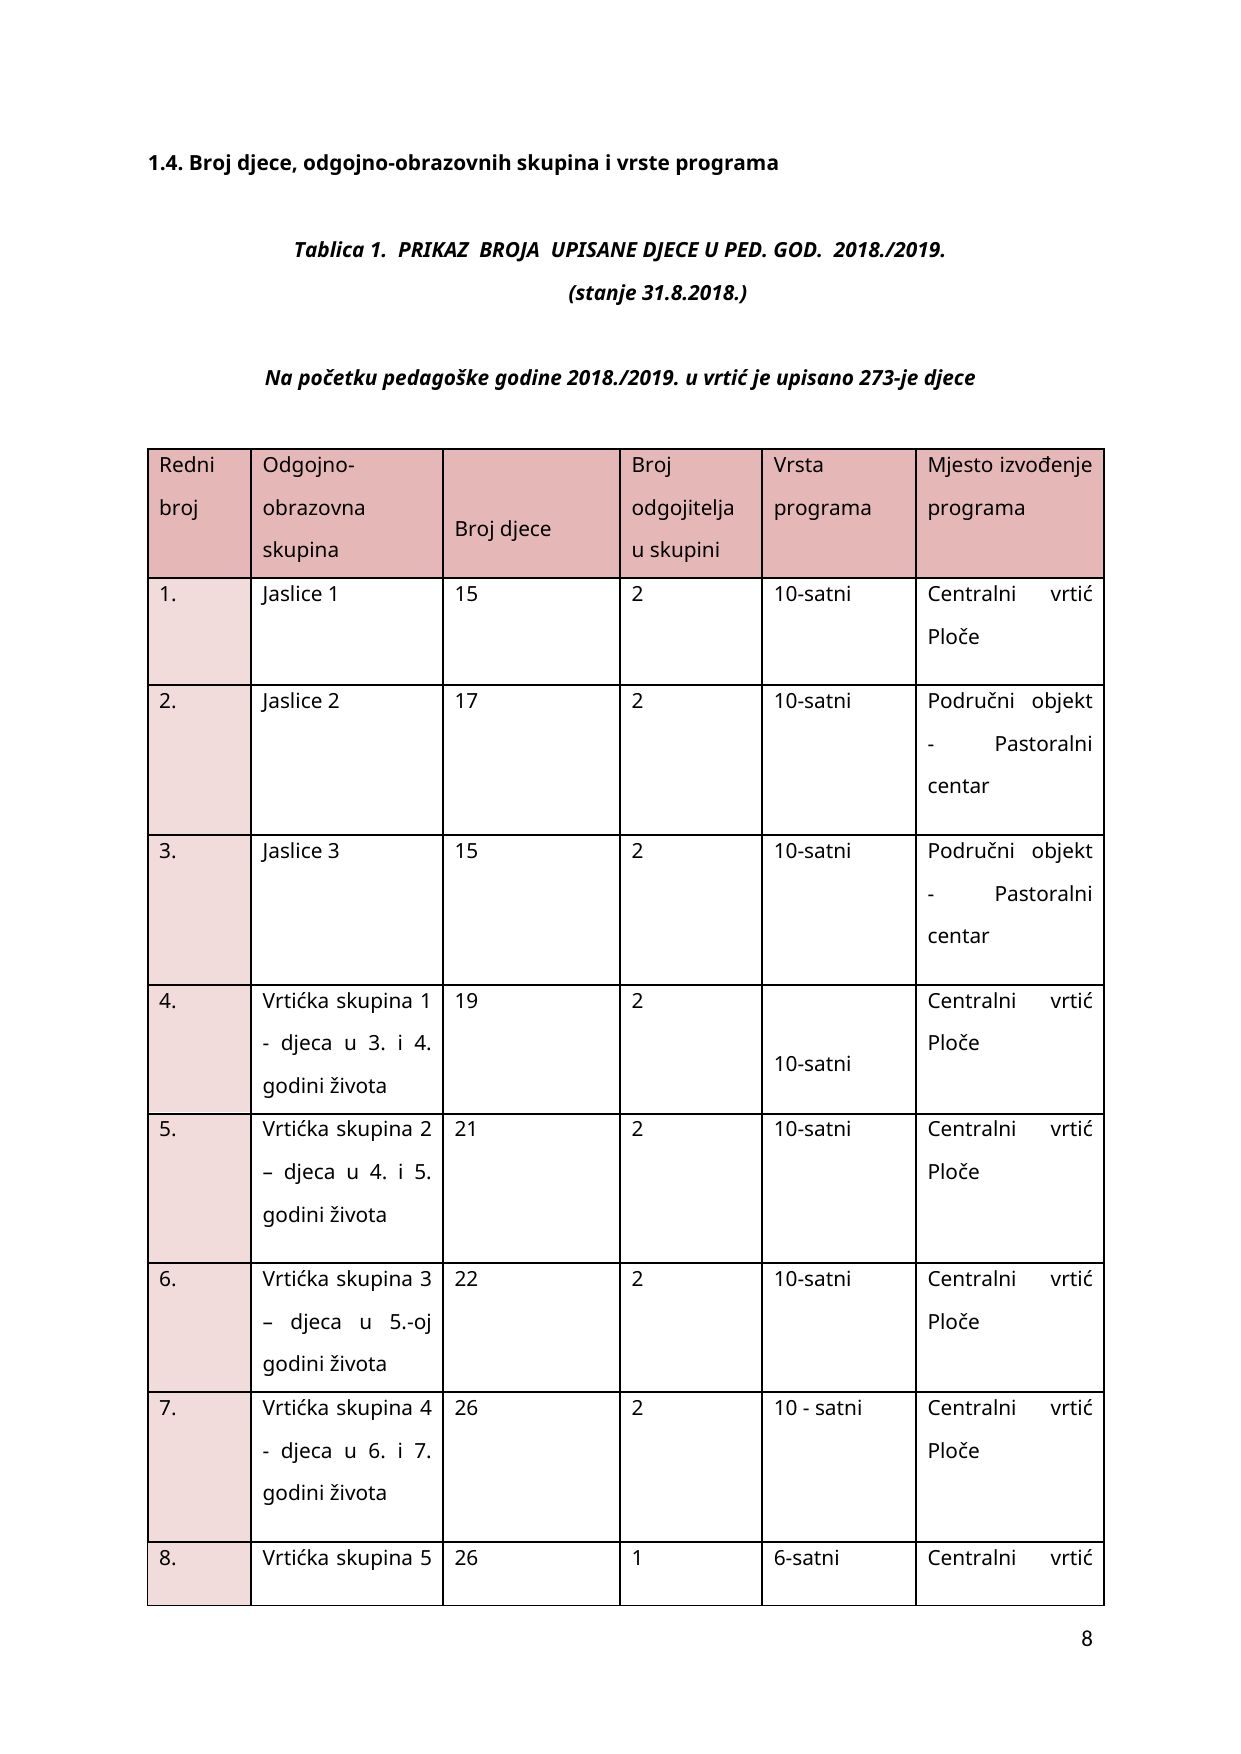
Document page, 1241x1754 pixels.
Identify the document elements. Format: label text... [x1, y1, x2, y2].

table_cell Centralni vrtić Ploče [917, 1393, 1103, 1541]
table_cell Centralni vrtić Ploče [917, 986, 1103, 1112]
table_cell 2 [621, 1264, 761, 1391]
table_cell Jaslice 3 [252, 836, 442, 984]
table_cell 2 [621, 1393, 761, 1541]
table_cell Centralni vrtić Ploče [917, 1115, 1103, 1262]
text Na početku pedagoške godine 2018./2019. u vrtić je upisano 273-je djece [148, 363, 1093, 392]
table_cell 10-satni [763, 1264, 915, 1391]
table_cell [252, 1543, 442, 1605]
table_cell 3. [149, 836, 250, 984]
table_header Broj odgojitelja u skupini [621, 450, 761, 577]
table_header Odgojno-obrazovna skupina [252, 450, 442, 577]
table_cell Područni objekt - Pastoralni centar [917, 836, 1103, 984]
table_cell 1. [149, 579, 250, 684]
table_cell Vrtićka skupina 4 - djeca u 6. i 7. godini života [252, 1393, 442, 1541]
table_cell Vrtićka skupina 2 – djeca u 4. i 5. godini života [252, 1115, 442, 1262]
table_header Redni broj [149, 450, 250, 577]
table_header Vrsta programa [763, 450, 915, 577]
table_cell Centralni vrtić Ploče [917, 579, 1103, 684]
table_cell Vrtićka skupina 1 - djeca u 3. i 4. godini života [252, 986, 442, 1112]
table_cell 22 [444, 1264, 619, 1391]
table_cell Jaslice 2 [252, 686, 442, 834]
table_cell 10-satni [763, 986, 915, 1112]
table_header Mjesto izvođenje programa [917, 450, 1103, 577]
table_cell 26 [444, 1543, 619, 1605]
table_cell 2 [621, 686, 761, 834]
table_cell Jaslice 1 [252, 579, 442, 684]
table_cell Centralni vrtić Ploče [917, 1264, 1103, 1391]
table_cell 2 [621, 836, 761, 984]
table_cell 10-satni [763, 1115, 915, 1262]
table_cell 2. [149, 686, 250, 834]
table_cell Područni objekt - Pastoralni centar [917, 686, 1103, 834]
text Tablica 1. PRIKAZ BROJA UPISANE DJECE U PED. GOD. 2018./2019. [148, 235, 1093, 264]
table_cell 1 [621, 1543, 761, 1605]
table_cell 6. [149, 1264, 250, 1391]
table_cell 2 [621, 1115, 761, 1262]
table_cell 19 [444, 986, 619, 1112]
table_cell 5. [149, 1115, 250, 1262]
table_cell 6-satni [763, 1543, 915, 1605]
table_cell Vrtićka skupina 3 – djeca u 5.-oj godini života [252, 1264, 442, 1391]
subtitle 1.4. Broj djece, odgojno-obrazovnih skupina i vrste programa [148, 148, 1093, 176]
table_cell 7. [149, 1393, 250, 1541]
table_cell 4. [149, 986, 250, 1112]
table_cell 15 [444, 579, 619, 684]
table_cell 15 [444, 836, 619, 984]
table_cell 2 [621, 986, 761, 1112]
table_cell 17 [444, 686, 619, 834]
table_cell 10-satni [763, 686, 915, 834]
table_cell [917, 1543, 1103, 1605]
table_cell 26 [444, 1393, 619, 1541]
table_cell 8. [148, 1543, 250, 1605]
text (stanje 31.8.2018.) [223, 278, 1093, 306]
table_cell 10-satni [763, 836, 915, 984]
table_cell 10 - satni [763, 1393, 915, 1541]
table_cell 21 [444, 1115, 619, 1262]
table_header Broj djece [444, 450, 619, 577]
table_cell 10-satni [763, 579, 915, 684]
table_cell 2 [621, 579, 761, 684]
